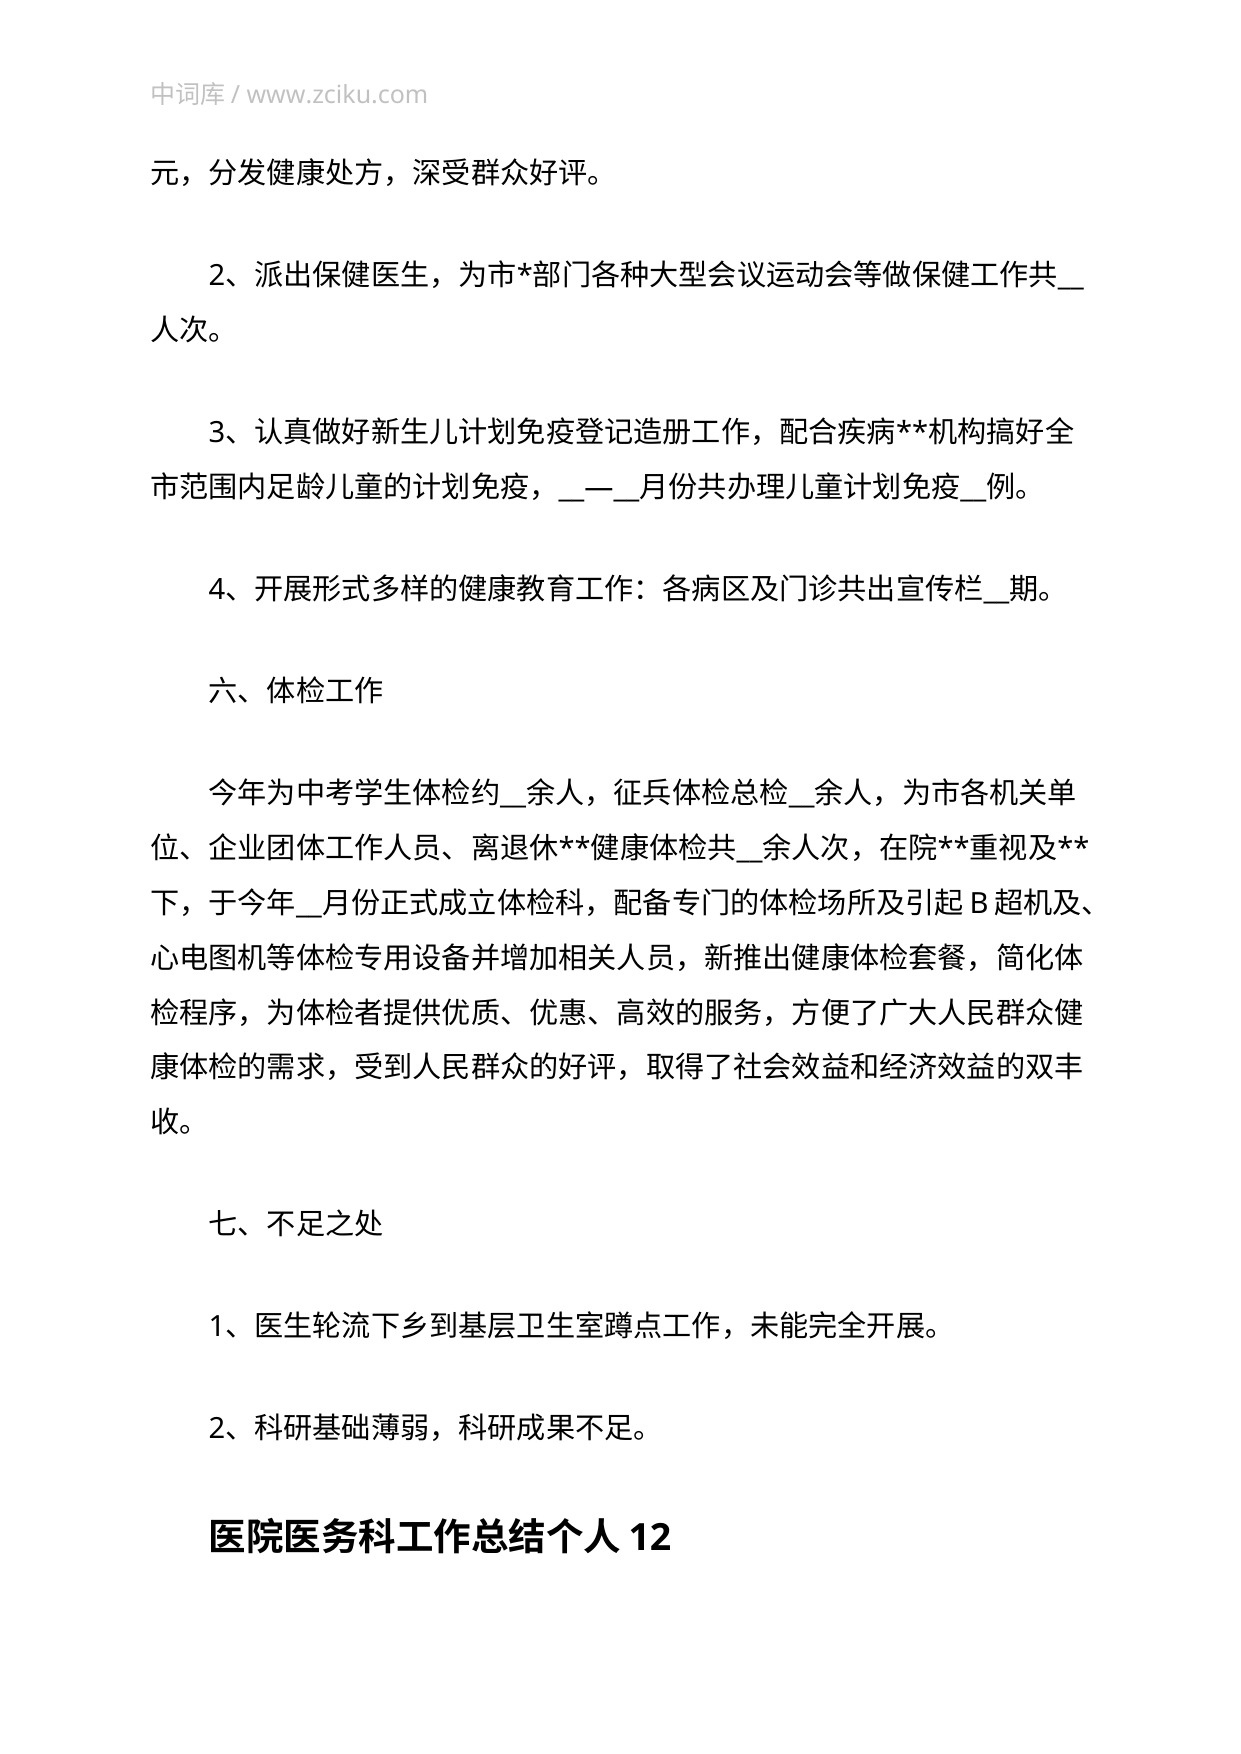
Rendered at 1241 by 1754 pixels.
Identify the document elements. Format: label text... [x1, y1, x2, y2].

text 3、认真做好新生儿计划免疫登记造册工作，配合疾病**机构搞好全市范围内足龄儿童的计划免疫，__—__月份共办理儿童计划免疫__例。 [150, 408, 1090, 506]
text 今年为中考学生体检约__余人，征兵体检总检__余人，为市各机关单位、企业团体工作人员、离退休**健康体检共__余人次，在院**重视及**下，于今年__月份正式成立体检科，配备专门的体检场所及引起B超机及、心电图机等体检专用设备并增加相关人员，新推出健康体检套餐，简化体检程序，为体检者提供优质、优惠、高效的服务，方便了广大人民群众健康体检的需求，受到人民群众的好评，取得了社会效益和经济效益的双丰收。 [150, 769, 1090, 1141]
text 4、开展形式多样的健康教育工作：各病区及门诊共出宣传栏__期。 [150, 566, 1090, 608]
text 2、派出保健医生，为市*部门各种大型会议运动会等做保健工作共__人次。 [150, 252, 1090, 349]
text 六、体检工作 [150, 667, 1090, 710]
text 2、科研基础薄弱，科研成果不足。 [150, 1404, 1090, 1447]
text 医院医务科工作总结个人12 [150, 1506, 1090, 1561]
text 1、医生轮流下乡到基层卫生室蹲点工作，未能完全开展。 [150, 1302, 1090, 1345]
text 七、不足之处 [150, 1201, 1090, 1243]
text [150, 150, 1090, 192]
